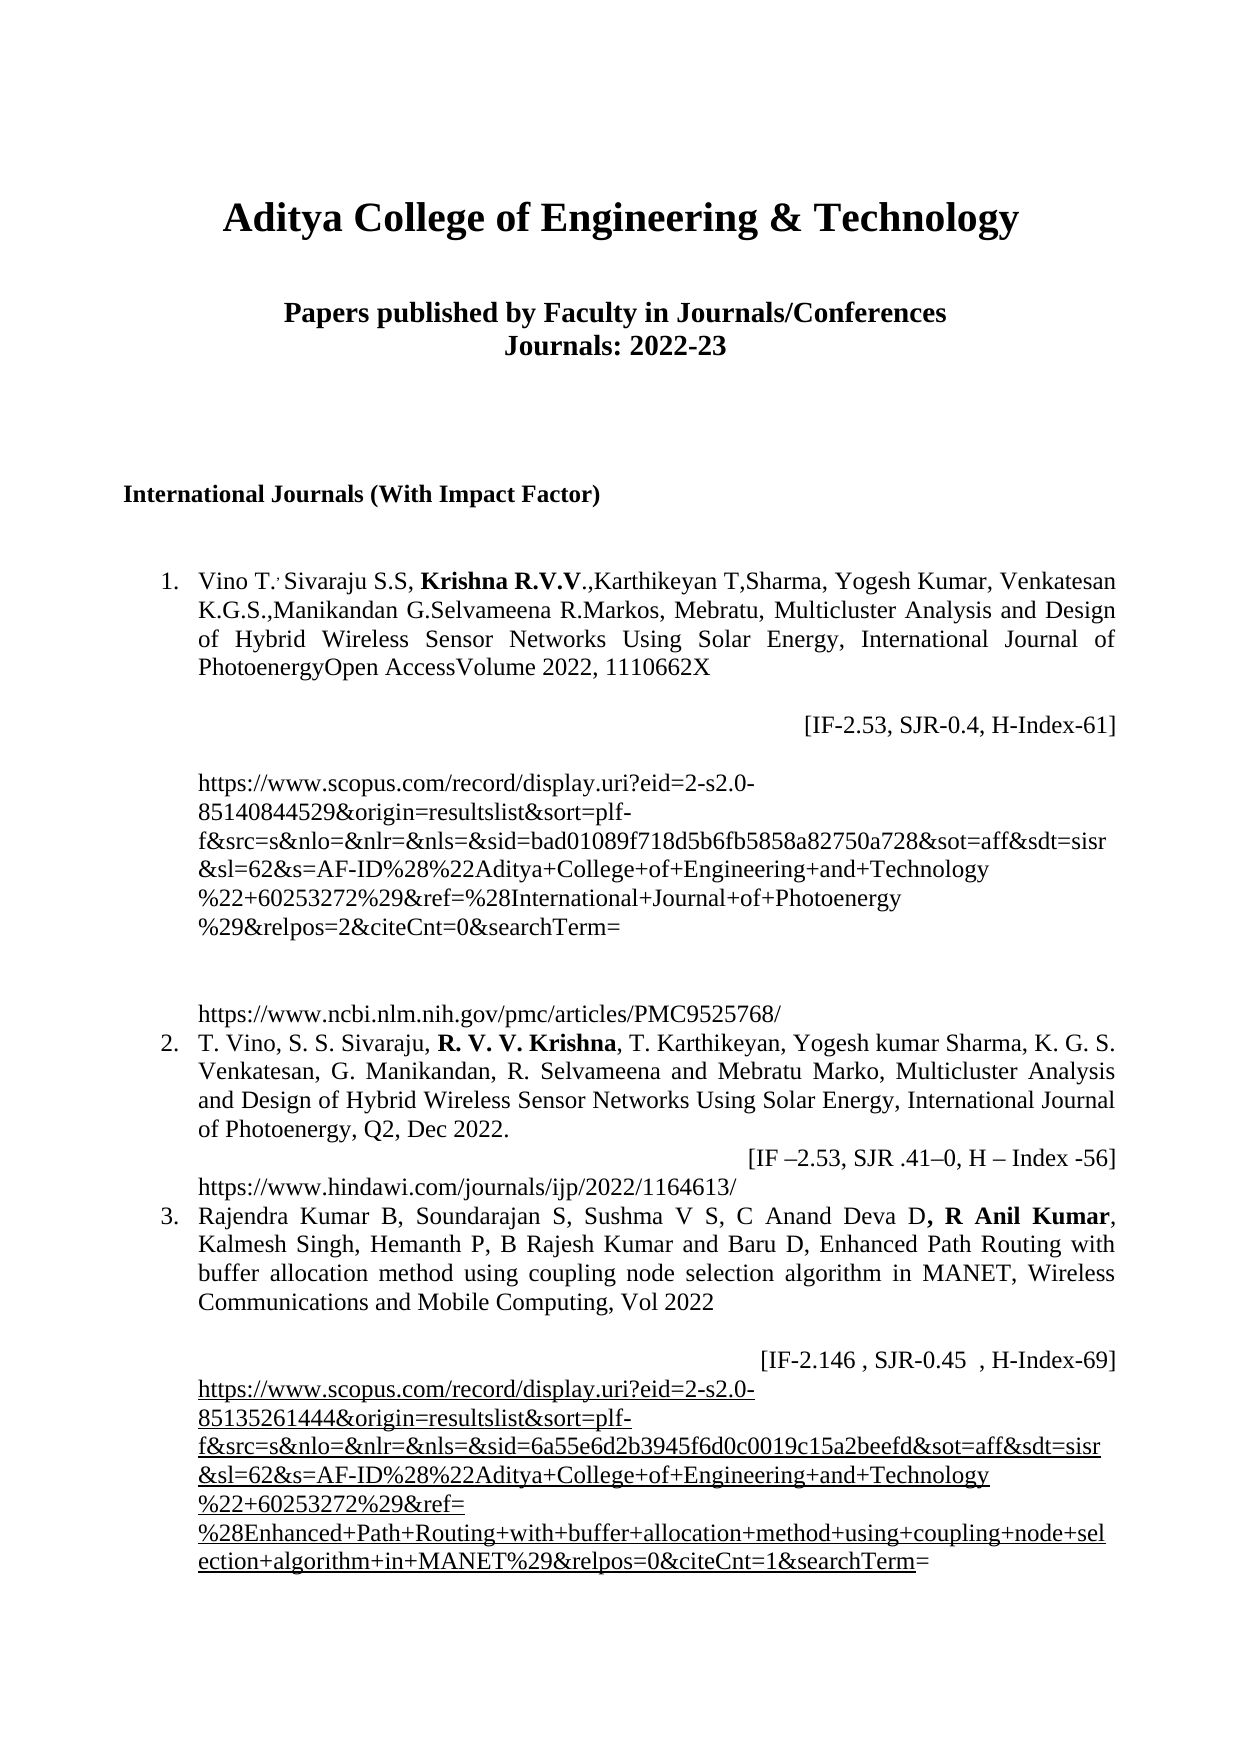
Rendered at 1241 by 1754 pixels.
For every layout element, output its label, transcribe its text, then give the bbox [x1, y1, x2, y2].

list https://www.scopus.com/record/display.uri?eid=2-s2.0-85140844529&origin=resultslist&sort=plf-f&src=s&nlo=&nlr=&nls=&sid=bad01089f718d5b6fb5858a82750a728&sot=aff&sdt=sisr&sl=62&s=AF-ID%28%22Aditya+College+of+Engineering+and+Technology%22+60253272%29&ref=%28International+Journal+of+Photoenergy%29&relpos=2&citeCnt=0&searchTerm= [198, 768, 1116, 941]
text https://www.scopus.com/record/display.uri?eid=2-s2.0-85135261444&origin=resultslist&sort=plf-f&src=s&nlo=&nlr=&nls=&sid=6a55e6d2b3945f6d0c0019c15a2beefd&sot=aff&sdt=sisr&sl=62&s=AF-ID%28%22Aditya+College+of+Engineering+and+Technology%22+60253272%29&ref=%28Enhanced+Path+Routing+with+buffer+allocation+method+using+coupling+node+selection+algorithm+in+MANET%29&relpos=0&citeCnt=1&searchTerm= [198, 1374, 1116, 1575]
text Aditya College of Engineering & Technology [123, 192, 1119, 240]
list Papers published by Faculty in Journals/Conferences [123, 295, 1108, 328]
text [IF –2.53, SJR .41–0, H – Index -56] [123, 1143, 1116, 1172]
list Vino T., Sivaraju S.S, Krishna R.V.V.,Karthikeyan T,Sharma, Yogesh Kumar, Venkatesan K.G.S.,Manikandan G.Selvameena R.Markos, Mebratu, Multicluster Analysis and Design of Hybrid Wireless Sensor Networks Using Solar Energy, International Journal of PhotoenergyOpen AccessVolume 2022, 1110662X [160, 566, 1116, 681]
text [IF-2.53, SJR-0.4, H-Index-61] [273, 710, 1116, 739]
text [IF-2.146 , SJR-0.45 , H-Index-69] [123, 1345, 1116, 1374]
text https://www.hindawi.com/journals/ijp/2022/1164613/ [123, 1172, 1116, 1201]
text https://www.ncbi.nlm.nih.gov/pmc/articles/PMC9525768/ [198, 999, 1116, 1027]
list Journals: 2022-23 [123, 328, 1108, 362]
list Rajendra Kumar B, Soundarajan S, Sushma V S, C Anand Deva D, R Anil Kumar, Kalmesh Singh, Hemanth P, B Rajesh Kumar and Baru D, Enhanced Path Routing with buffer allocation method using coupling node selection algorithm in MANET, Wireless Communications and Mobile Computing, Vol 2022 [160, 1201, 1116, 1316]
list T. Vino, S. S. Sivaraju, R. V. V. Krishna, T. Karthikeyan, Yogesh kumar Sharma, K. G. S. Venkatesan, G. Manikandan, R. Selvameena and Mebratu Marko, Multicluster Analysis and Design of Hybrid Wireless Sensor Networks Using Solar Energy, International Journal of Photoenergy, Q2, Dec 2022. [160, 1028, 1116, 1143]
subtitle International Journals (With Impact Factor) [123, 479, 1116, 508]
